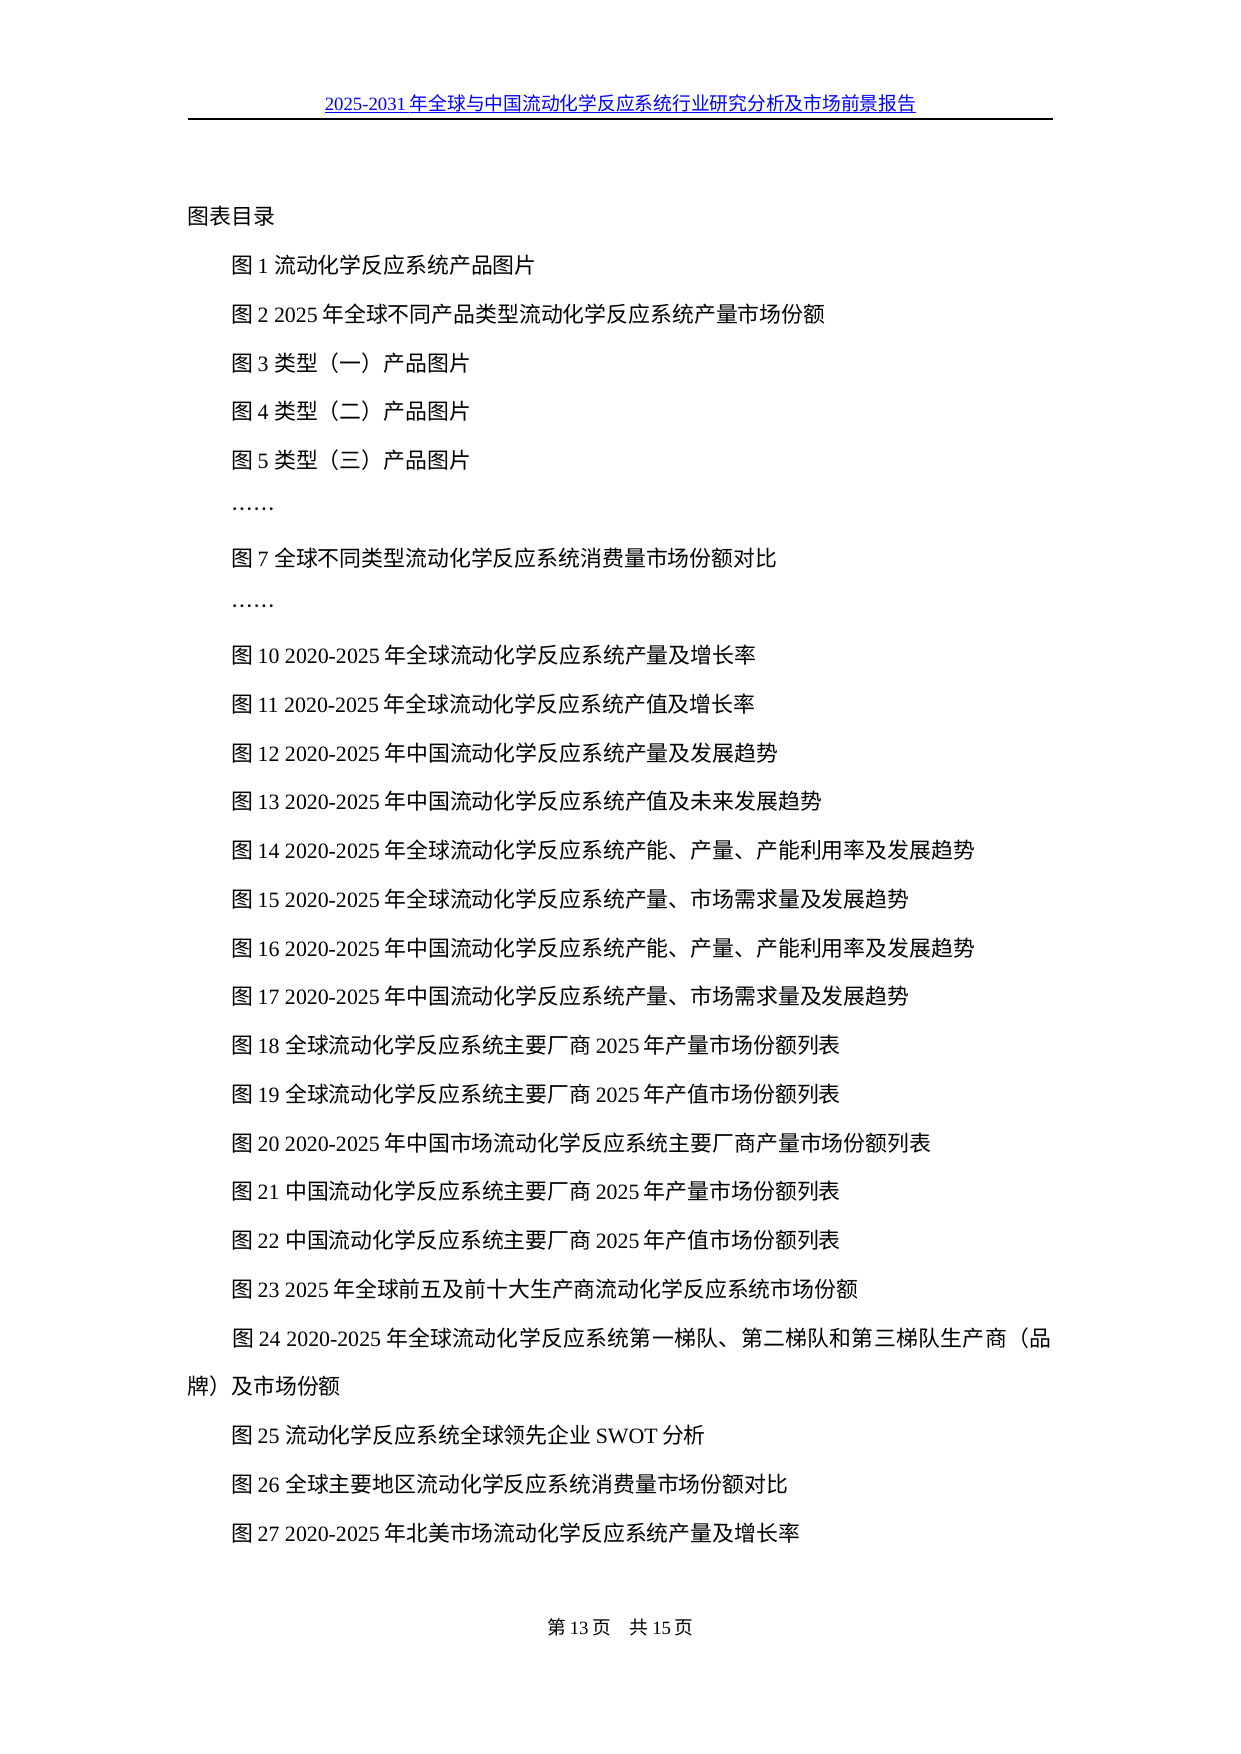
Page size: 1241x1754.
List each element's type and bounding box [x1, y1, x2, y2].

text [187, 150, 1053, 1548]
